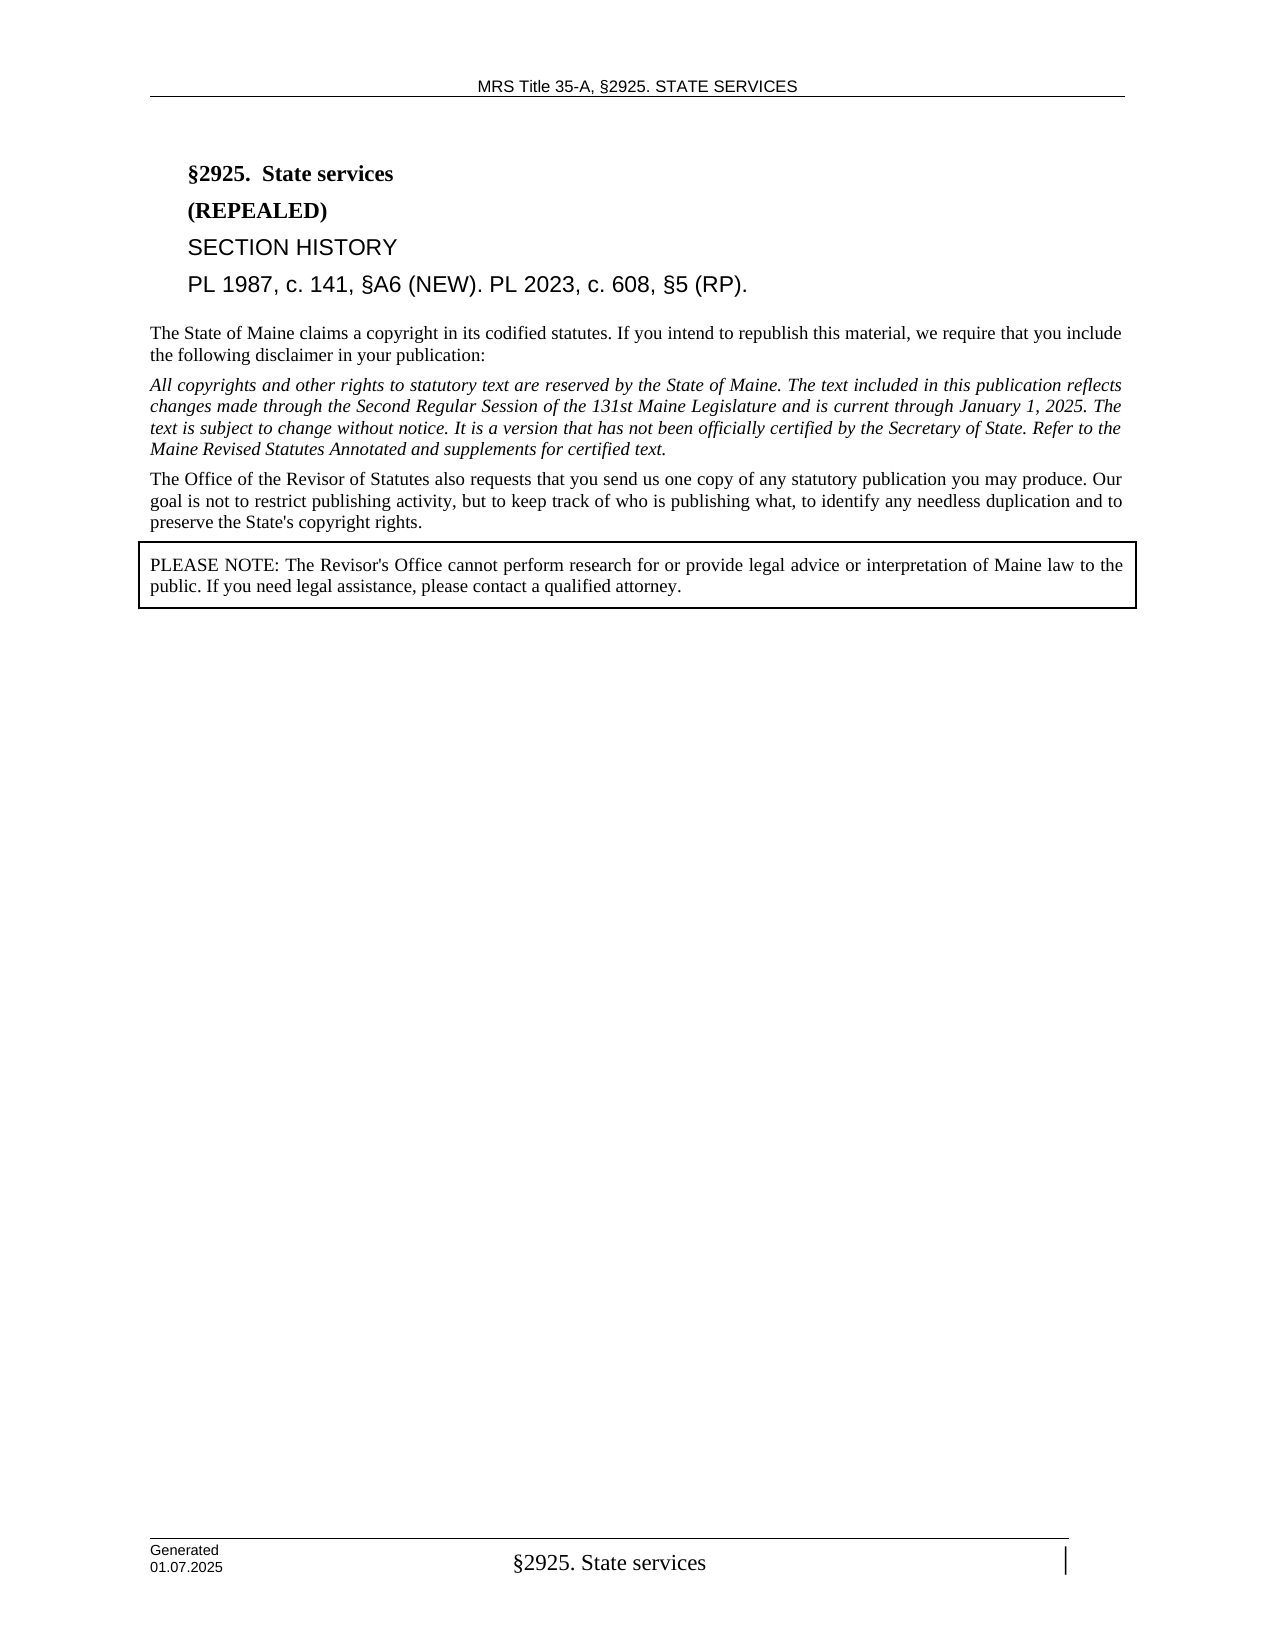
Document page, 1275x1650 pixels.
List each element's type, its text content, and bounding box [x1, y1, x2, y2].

text SECTION HISTORY [187, 234, 1125, 260]
text The State of Maine claims a copyright in its codified statutes. If you intend to republish this material, we require that you include the following disclaimer in your publication: [150, 322, 1125, 365]
text PL 1987, c. 141, §A6 (NEW). PL 2023, c. 608, §5 (RP). [187, 271, 1125, 297]
text PLEASE NOTE: The Revisor's Office cannot perform research for or provide legal advice or interpretation of Maine law to the public. If you need legal assistance, please contact a qualified attorney. [140, 543, 1135, 607]
text All copyrights and other rights to statutory text are reserved by the State of Maine. The text included in this publication reflects changes made through the Second Regular Session of the 131st Maine Legislature and is current through January 1, 2025 . The text is subject to change without notice. It is a version that has not been officially certified by the Secretary of State. Refer to the Maine Revised Statutes Annotated and supplements for certified text. [150, 373, 1125, 460]
text (REPEALED) [187, 197, 1125, 223]
text The Office of the Revisor of Statutes also requests that you send us one copy of any statutory publication you may produce. Our goal is not to restrict publishing activity, but to keep track of who is publishing what, to identify any needless duplication and to preserve the State's copyright rights. [150, 468, 1125, 533]
text §2925. State services [187, 160, 1125, 187]
